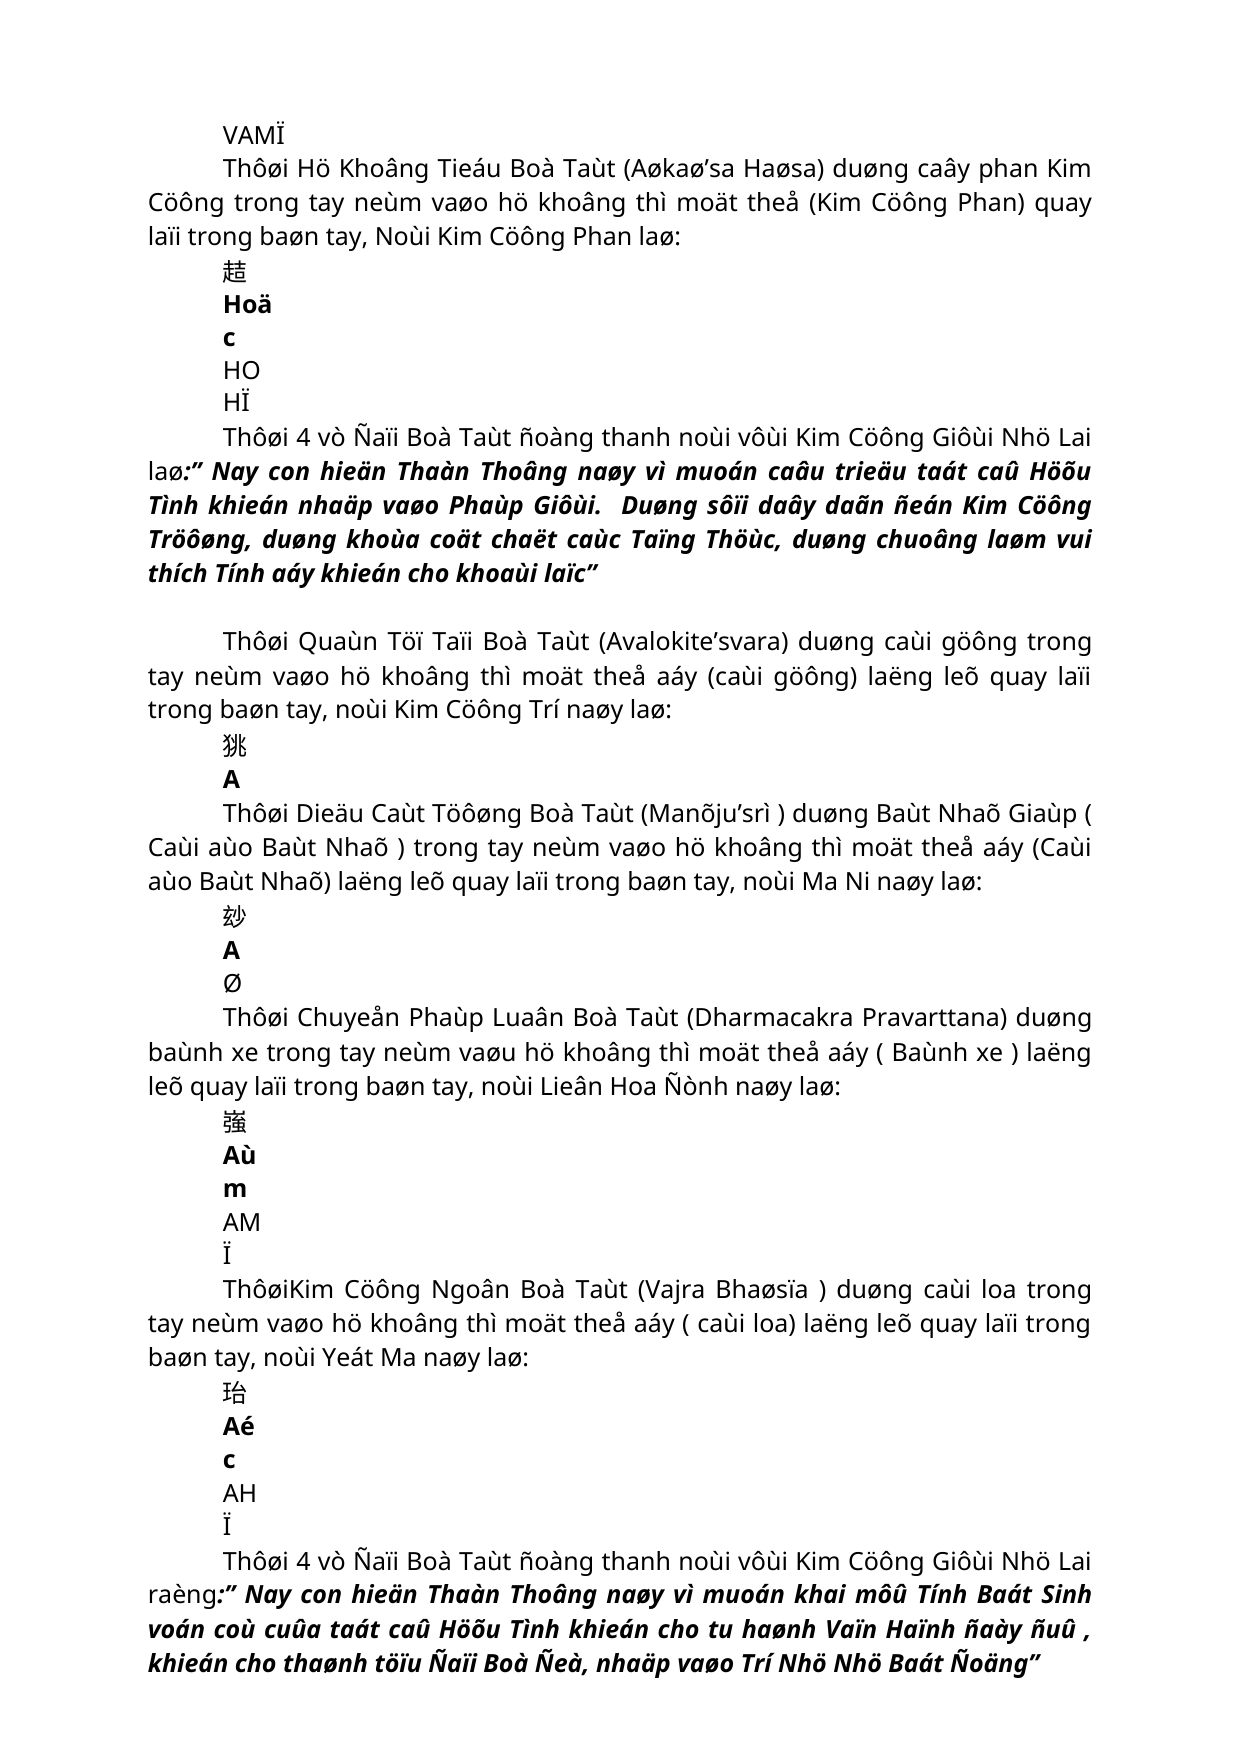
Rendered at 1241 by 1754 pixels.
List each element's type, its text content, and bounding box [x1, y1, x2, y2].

text VAMÏ [223, 118, 1107, 151]
text ThôøiKim Cöông Ngoân Boà Taùt (Vajra Bhaøsïa ) duøng caùi loa trong tay neùm vaøo hö khoâng thì moät theå aáy ( caùi loa) laëng leõ quay laïi trong baøn tay, noùi Yeát Ma naøy laø: [148, 1272, 1093, 1374]
text 珆Aéc AHÏ [223, 1376, 260, 1543]
text Thôøi 4 vò Ñaïi Boà Taùt ñoàng thanh noùi vôùi Kim Cöông Giôùi Nhö Lai laø:” Nay con hieän Thaàn Thoâng naøy vì muoán caâu trieäu taát caû Höõu Tình khieán nhaäp vaøo Phaùp Giôùi. Duøng sôïi daây daãn ñeán Kim Cöông Tröôøng, duøng khoùa coät chaët caùc Taïng Thöùc, duøng chuoâng laøm vui thích Tính aáy khieán cho khoaùi laïc” [148, 419, 1093, 590]
text 嵹Aùm AMÏ [223, 1104, 265, 1272]
text 狣A A [223, 729, 248, 796]
text 趌Hoäc HOHÏ [223, 256, 279, 419]
text Thôøi Dieäu Caùt Töôøng Boà Taùt (Manõju’srì ) duøng Baùt Nhaõ Giaùp ( Caùi aùo Baùt Nhaõ ) trong tay neùm vaøo hö khoâng thì moät theå aáy (Caùi aùo Baùt Nhaõ) laëng leõ quay laïi trong baøn tay, noùi Ma Ni naøy laø: [148, 796, 1093, 898]
text Thôøi Hö Khoâng Tieáu Boà Taùt (Aøkaø’sa Haøsa) duøng caây phan Kim Cöông trong tay neùm vaøo hö khoâng thì moät theå (Kim Cöông Phan) quay laïi trong baøn tay, Noùi Kim Cöông Phan laø: [148, 151, 1093, 253]
text Thôøi Quaùn Töï Taïi Boà Taùt (Avalokite’svara) duøng caùi göông trong tay neùm vaøo hö khoâng thì moät theå aáy (caùi göông) laëng leõ quay laïi trong baøn tay, noùi Kim Cöông Trí naøy laø: [148, 624, 1093, 726]
text Thôøi Chuyeån Phaùp Luaân Boà Taùt (Dharmacakra Pravarttana) duøng baùnh xe trong tay neùm vaøu hö khoâng thì moät theå aáy ( Baùnh xe ) laëng leõ quay laïi trong baøn tay, noùi Lieân Hoa Ñònh naøy laø: [148, 1000, 1093, 1102]
text 玅A AØ [223, 900, 248, 1000]
text Thôøi 4 vò Ñaïi Boà Taùt ñoàng thanh noùi vôùi Kim Cöông Giôùi Nhö Lai raèng:” Nay con hieän Thaàn Thoâng naøy vì muoán khai môû Tính Baát Sinh voán coù cuûa taát caû Höõu Tình khieán cho tu haønh Vaïn Haïnh ñaày ñuû , khieán cho thaønh töïu Ñaïi Boà Ñeà, nhaäp vaøo Trí Nhö Nhö Baát Ñoäng” [148, 1543, 1093, 1679]
